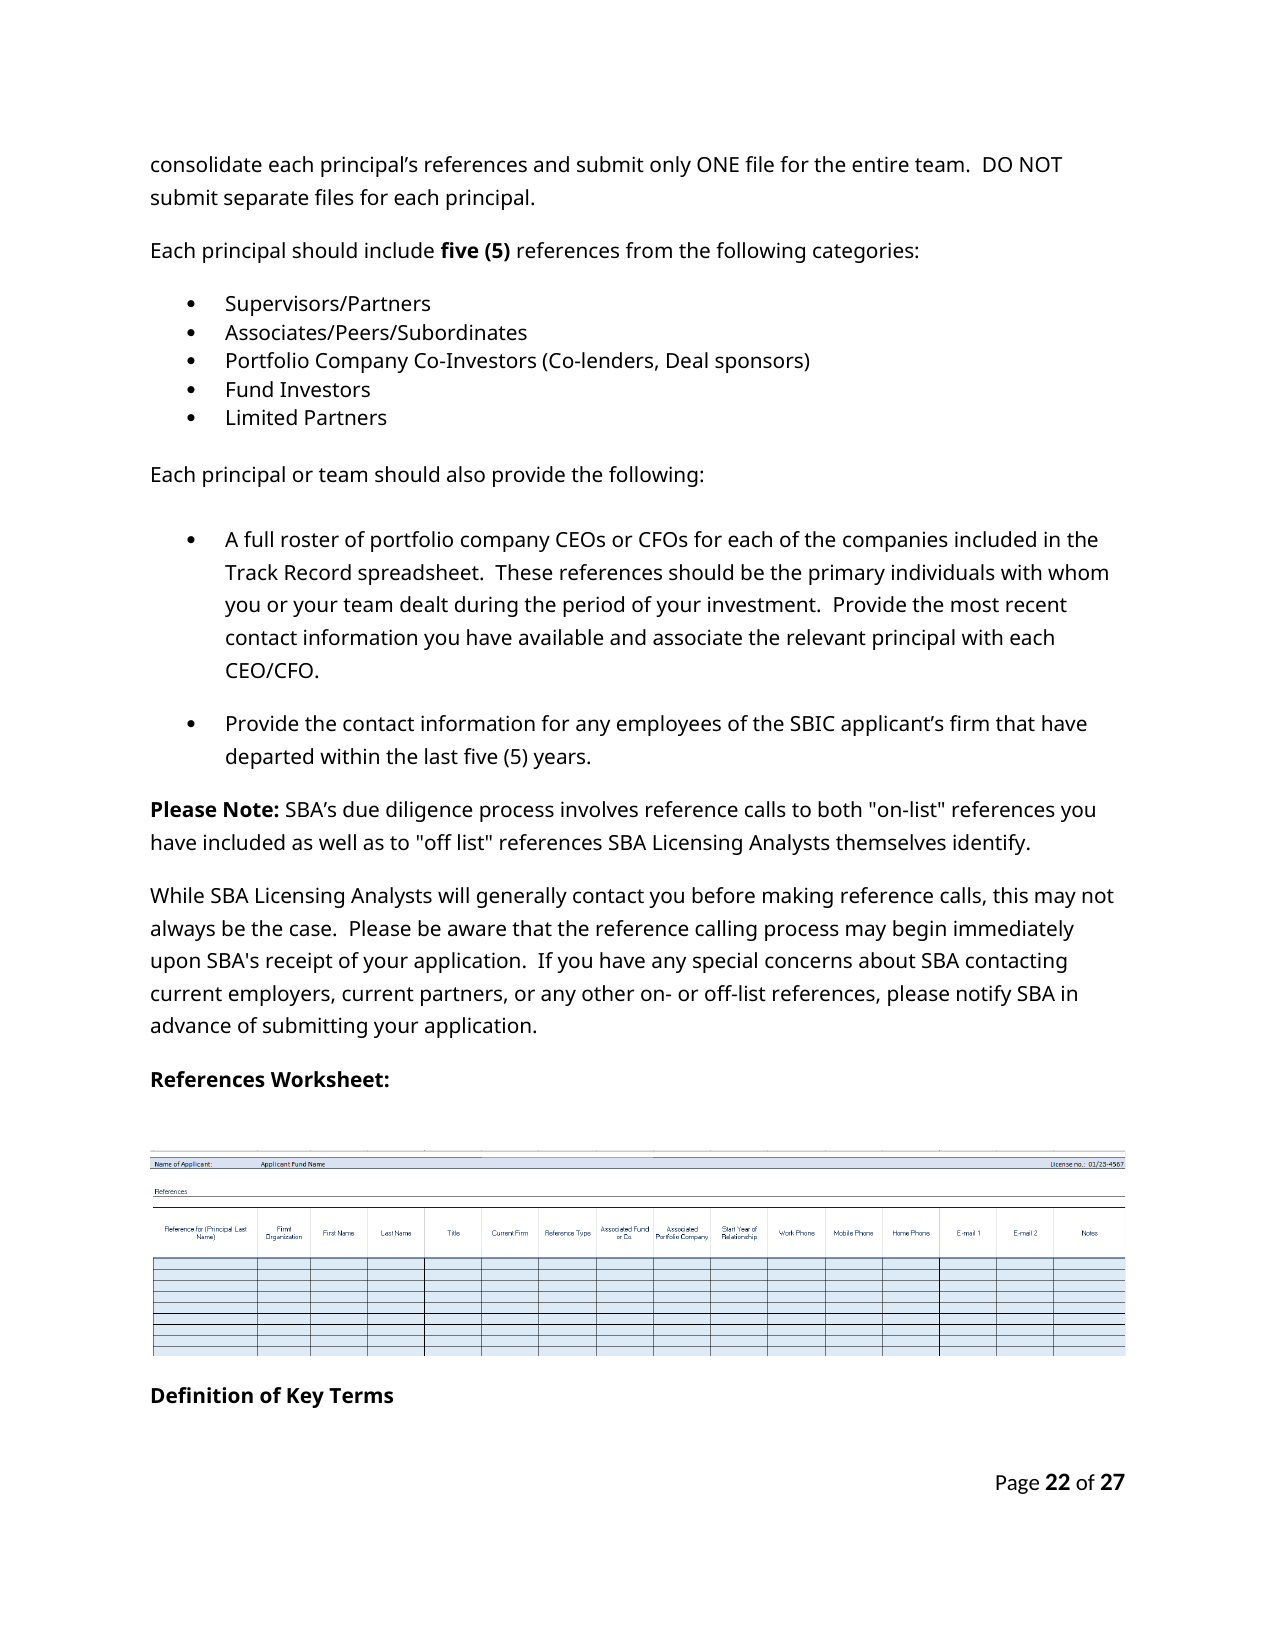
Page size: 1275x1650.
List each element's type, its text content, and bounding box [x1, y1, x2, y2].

text References Worksheet: [150, 1065, 1125, 1093]
list Provide the contact information for any employees of the SBIC applicant’s firm that have departed within the last five (5) years. [187, 709, 1125, 770]
list Fund Investors [187, 375, 1125, 403]
list Supervisors/Partners [187, 289, 1125, 318]
text Each principal should include five (5) references from the following categories: [150, 236, 1125, 264]
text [150, 150, 1125, 211]
list Associates/Peers/Subordinates [187, 318, 1125, 346]
picture [150, 1150, 1125, 1356]
list Portfolio Company Co-Investors (Co-lenders, Deal sponsors) [187, 346, 1125, 375]
text Each principal or team should also provide the following: [150, 460, 1125, 488]
list A full roster of portfolio company CEOs or CFOs for each of the companies included in the Track Record spreadsheet. These references should be the primary individuals with whom you or your team dealt during the period of your investment. Provide the most recent contact information you have available and associate the relevant principal with each CEO/CFO. [187, 525, 1125, 684]
text Please Note: SBA’s due diligence process involves reference calls to both "on-list" references you have included as well as to "off list" references SBA Licensing Analysts themselves identify. [150, 795, 1125, 856]
list Limited Partners [187, 403, 1125, 432]
text Definition of Key Terms [150, 1381, 1125, 1409]
text While SBA Licensing Analysts will generally contact you before making reference calls, this may not always be the case. Please be aware that the reference calling process may begin immediately upon SBA's receipt of your application. If you have any special concerns about SBA contacting current employers, current partners, or any other on- or off-list references, please notify SBA in advance of submitting your application. [150, 881, 1125, 1040]
